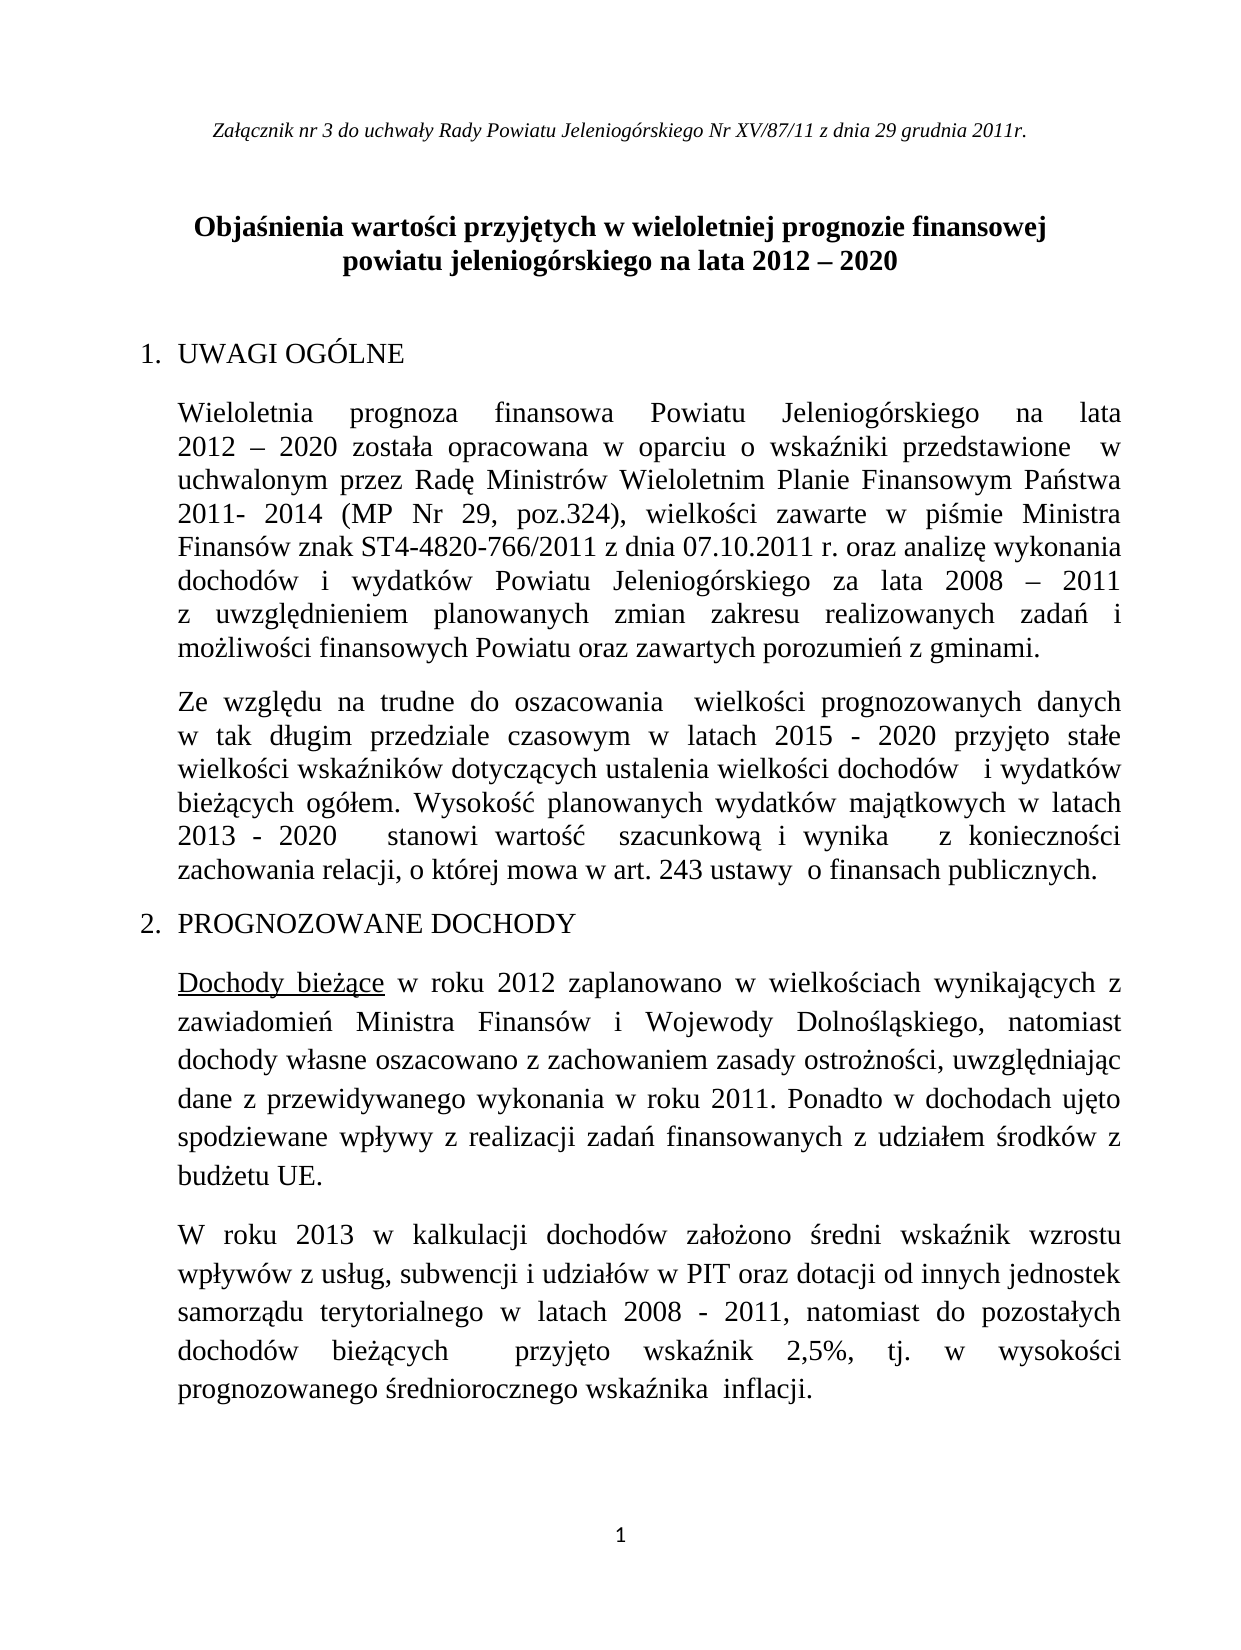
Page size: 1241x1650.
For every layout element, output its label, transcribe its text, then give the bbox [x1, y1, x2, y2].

text W roku 2013 w kalkulacji dochodów założono średni wskaźnik wzrostu wpływów z usług, subwencji i udziałów w PIT oraz dotacji od innych jednostek samorządu terytorialnego w latach 2008 - 2011, natomiast do pozostałych dochodów bieżących przyjęto wskaźnik 2,5%, tj. w wysokości prognozowanego średniorocznego wskaźnika inflacji. [177, 1217, 1122, 1405]
text Dochody bieżące w roku 2012 zaplanowano w wielkościach wynikających z zawiadomień Ministra Finansów i Wojewody Dolnośląskiego, natomiast dochody własne oszacowano z zachowaniem zasady ostrożności, uwzględniając dane z przewidywanego wykonania w roku 2011. Ponadto w dochodach ujęto spodziewane wpływy z realizacji zadań finansowanych z udziałem środków z budżetu UE. [177, 965, 1122, 1192]
text powiatu jeleniogórskiego na lata 2012 – 2020 [118, 243, 1122, 276]
list PROGNOZOWANE DOCHODY [140, 906, 1122, 939]
text Objaśnienia wartości przyjętych w wieloletniej prognozie finansowej [118, 209, 1122, 243]
text Załącznik nr 3 do uchwały Rady Powiatu Jeleniogórskiego Nr XV/87/11 z dnia 29 grudnia 2011r. [118, 118, 1122, 142]
list UWAGI OGÓLNE [140, 336, 1122, 369]
text Ze względu na trudne do oszacowania wielkości prognozowanych danych w tak długim przedziale czasowym w latach 2015 - 2020 przyjęto stałe wielkości wskaźników dotyczących ustalenia wielkości dochodów i wydatków bieżących ogółem. Wysokość planowanych wydatków majątkowych w latach 2013 - 2020 stanowi wartość szacunkową i wynika z konieczności zachowania relacji, o której mowa w art. 243 ustawy o finansach publicznych. [177, 684, 1122, 885]
text Wieloletnia prognoza finansowa Powiatu Jeleniogórskiego na lata 2012 – 2020 została opracowana w oparciu o wskaźniki przedstawione w uchwalonym przez Radę Ministrów Wieloletnim Planie Finansowym Państwa 2011- 2014 (MP Nr 29, poz.324), wielkości zawarte w piśmie Ministra Finansów znak ST4-4820-766/2011 z dnia 07.10.2011 r. oraz analizę wykonania dochodów i wydatków Powiatu Jeleniogórskiego za lata 2008 – 2011 z uwzględnieniem planowanych zmian zakresu realizowanych zadań i możliwości finansowych Powiatu oraz zawartych porozumień z gminami. [177, 395, 1122, 663]
